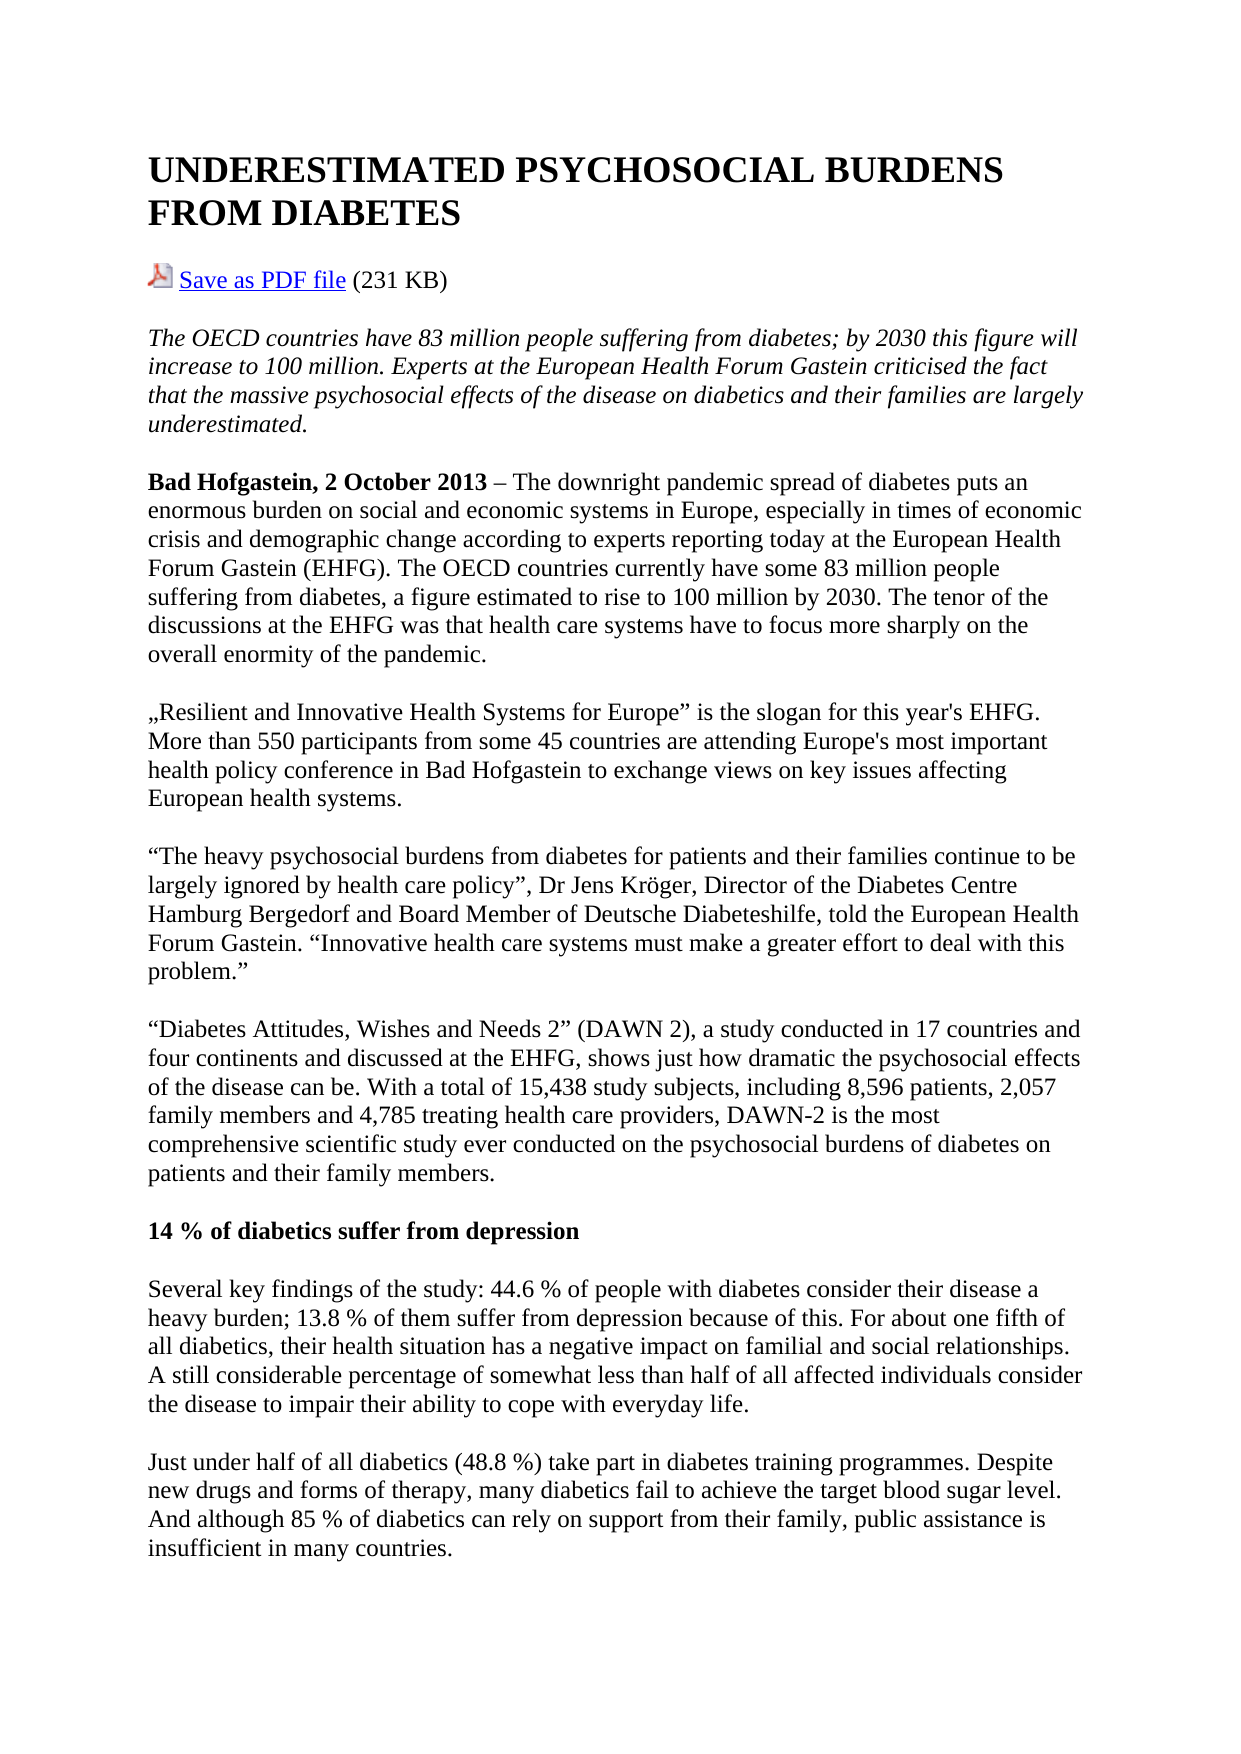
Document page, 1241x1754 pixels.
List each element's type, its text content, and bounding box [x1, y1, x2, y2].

text Just under half of all diabetics (48.8 %) take part in diabetes training programmes. Despite new drugs and forms of therapy, many diabetics fail to achieve the target blood sugar level. And although 85 % of diabetics can rely on support from their family, public assistance is insufficient in many countries. [148, 1447, 1093, 1562]
text „Resilient and Innovative Health Systems for Europe” is the slogan for this year's EHFG. More than 550 participants from some 45 countries are attending Europe's most important health policy conference in Bad Hofgastein to exchange views on key issues affecting European health systems. [148, 697, 1093, 812]
subtitle UNDERESTIMATED PSYCHOSOCIAL BURDENS FROM DIABETES [148, 148, 1093, 234]
text “The heavy psychosocial burdens from diabetes for patients and their families continue to be largely ignored by health care policy”, Dr Jens Kröger, Director of the Diabetes Centre Hamburg Bergedorf and Board Member of Deutsche Diabeteshilfe, told the European Health Forum Gastein. “Innovative health care systems must make a greater effort to deal with this problem.” [148, 841, 1093, 985]
text Several key findings of the study: 44.6 % of people with diabetes consider their disease a heavy burden; 13.8 % of them suffer from depression because of this. For about one fifth of all diabetics, their health situation has a negative impact on familial and social relationships. A still considerable percentage of somewhat less than half of all affected individuals consider the disease to impair their ability to cope with everyday life. [148, 1274, 1093, 1418]
text The OECD countries have 83 million people suffering from diabetes; by 2030 this figure will increase to 100 million. Experts at the European Health Forum Gastein criticised the fact that the massive psychosocial effects of the disease on diabetics and their families are largely underestimated. [148, 323, 1093, 438]
text “Diabetes Attitudes, Wishes and Needs 2” (DAWN 2), a study conducted in 17 countries and four continents and discussed at the EHFG, shows just how dramatic the psychosocial effects of the disease can be. With a total of 15,438 study subjects, including 8,596 patients, 2,057 family members and 4,785 treating health care providers, DAWN-2 is the most comprehensive scientific study ever conducted on the psychosocial burdens of diabetes on patients and their family members. [148, 1014, 1093, 1187]
picture [147, 263, 173, 288]
text 14 % of diabetics suffer from depression [148, 1216, 1093, 1245]
text Save as PDF file (231 KB) [148, 263, 1093, 293]
text Bad Hofgastein, 2 October 2013 – The downright pandemic spread of diabetes puts an enormous burden on social and economic systems in Europe, especially in times of economic crisis and demographic change according to experts reporting today at the European Health Forum Gastein (EHFG). The OECD countries currently have some 83 million people suffering from diabetes, a figure estimated to rise to 100 million by 2030. The tenor of the discussions at the EHFG was that health care systems have to focus more sharply on the overall enormity of the pandemic. [148, 467, 1093, 668]
